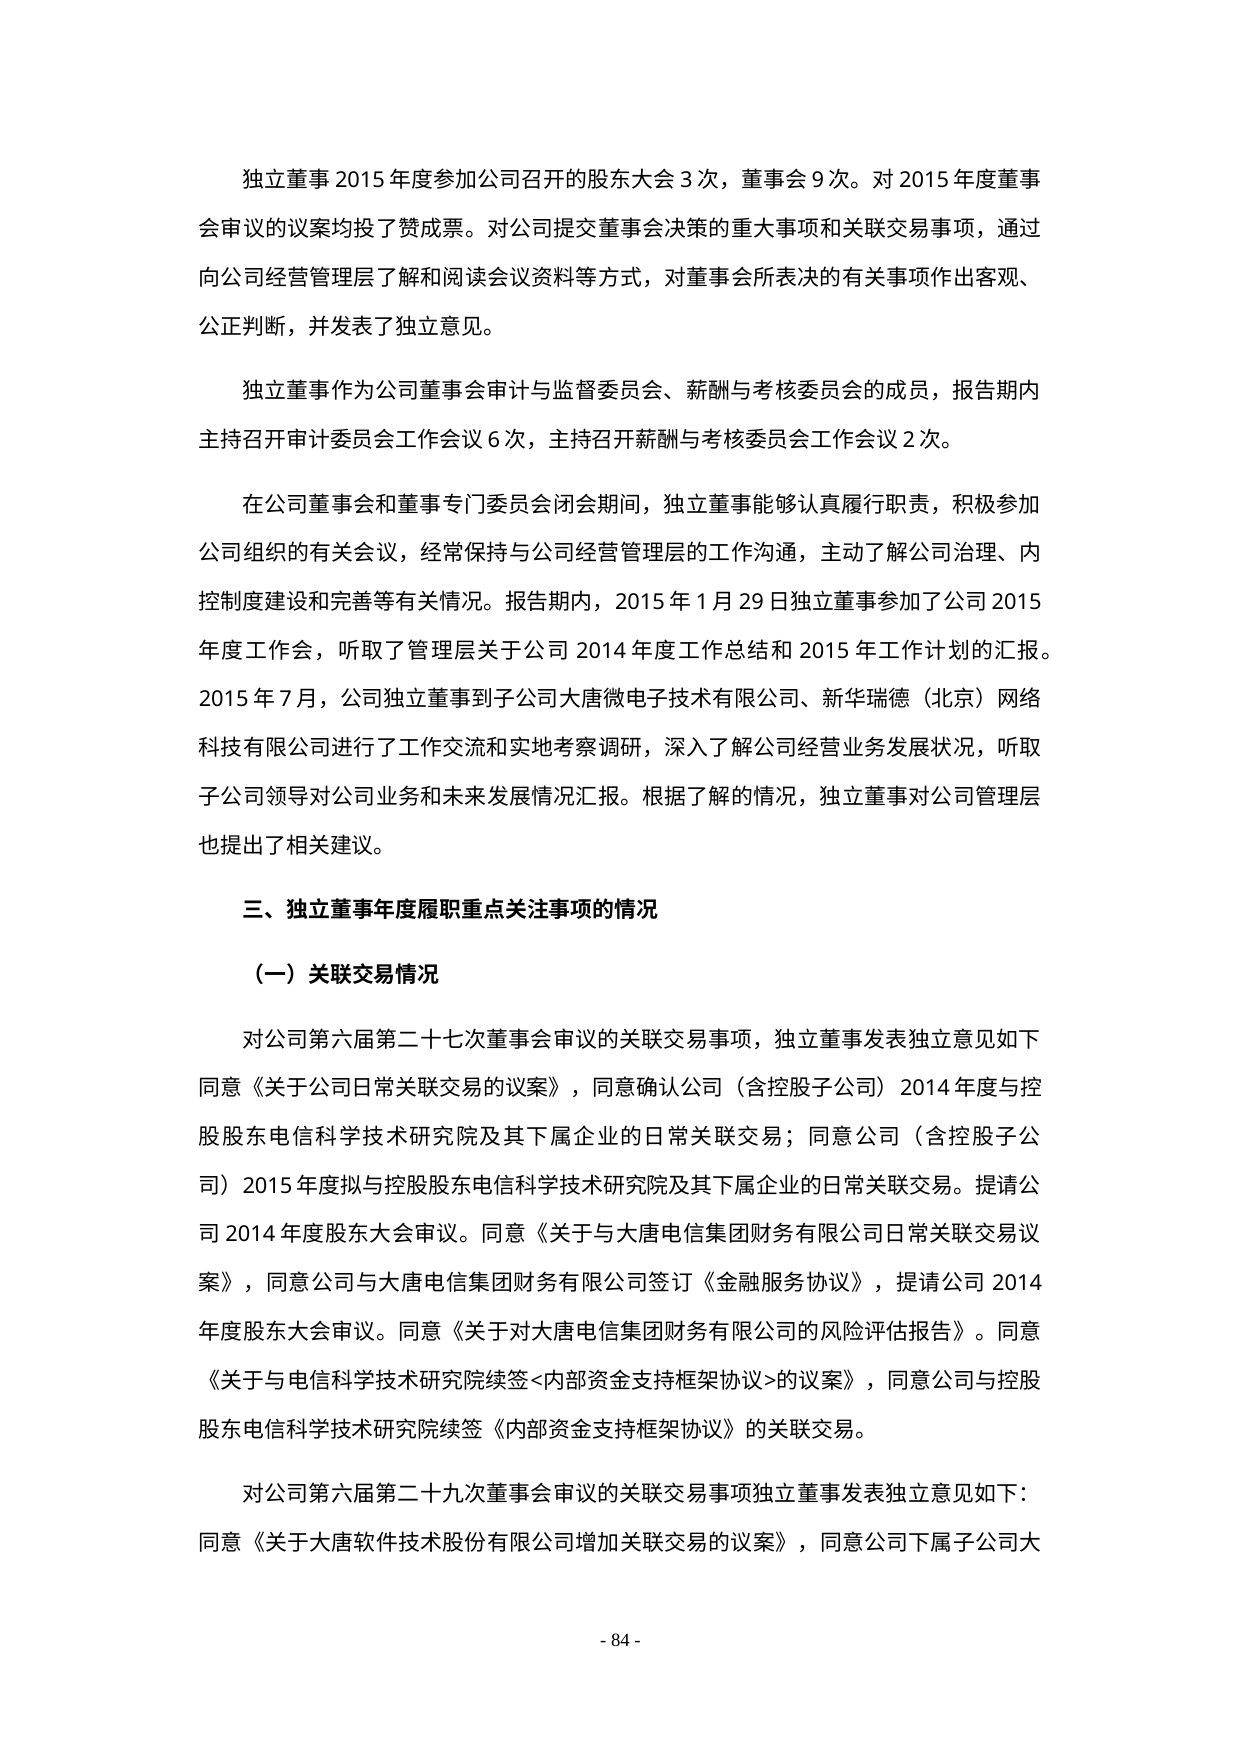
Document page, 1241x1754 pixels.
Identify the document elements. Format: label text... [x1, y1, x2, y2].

text 三、独立董事年度履职重点关注事项的情况 [198, 892, 1042, 924]
text 在公司董事会和董事专门委员会闭会期间，独立董事能够认真履行职责，积极参加公司组织的有关会议，经常保持与公司经营管理层的工作沟通，主动了解公司治理、内控制度建设和完善等有关情况。报告期内，2015年1月29日独立董事参加了公司2015年度工作会，听取了管理层关于公司2014年度工作总结和2015年工作计划的汇报。2015年7月，公司独立董事到子公司大唐微电子技术有限公司、新华瑞德（北京）网络科技有限公司进行了工作交流和实地考察调研，深入了解公司经营业务发展状况，听取子公司领导对公司业务和未来发展情况汇报。根据了解的情况，独立董事对公司管理层也提出了相关建议。 [198, 486, 1042, 860]
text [198, 1476, 1042, 1557]
text （一）关联交易情况 [198, 957, 1042, 989]
text 对公司第六届第二十七次董事会审议的关联交易事项，独立董事发表独立意见如下：同意《关于公司日常关联交易的议案》，同意确认公司（含控股子公司）2014年度与控股股东电信科学技术研究院及其下属企业的日常关联交易；同意公司（含控股子公司）2015年度拟与控股股东电信科学技术研究院及其下属企业的日常关联交易。提请公司2014年度股东大会审议。同意《关于与大唐电信集团财务有限公司日常关联交易议案》，同意公司与大唐电信集团财务有限公司签订《金融服务协议》，提请公司2014年度股东大会审议。同意《关于对大唐电信集团财务有限公司的风险评估报告》。同意《关于与电信科学技术研究院续签<内部资金支持框架协议>的议案》，同意公司与控股股东电信科学技术研究院续签《内部资金支持框架协议》的关联交易。 [198, 1021, 1042, 1444]
text 独立董事作为公司董事会审计与监督委员会、薪酬与考核委员会的成员，报告期内主持召开审计委员会工作会议6次，主持召开薪酬与考核委员会工作会议2次。 [198, 373, 1042, 454]
text 独立董事2015年度参加公司召开的股东大会3次，董事会9次。对2015年度董事会审议的议案均投了赞成票。对公司提交董事会决策的重大事项和关联交易事项，通过向公司经营管理层了解和阅读会议资料等方式，对董事会所表决的有关事项作出客观、公正判断，并发表了独立意见。 [198, 162, 1042, 341]
